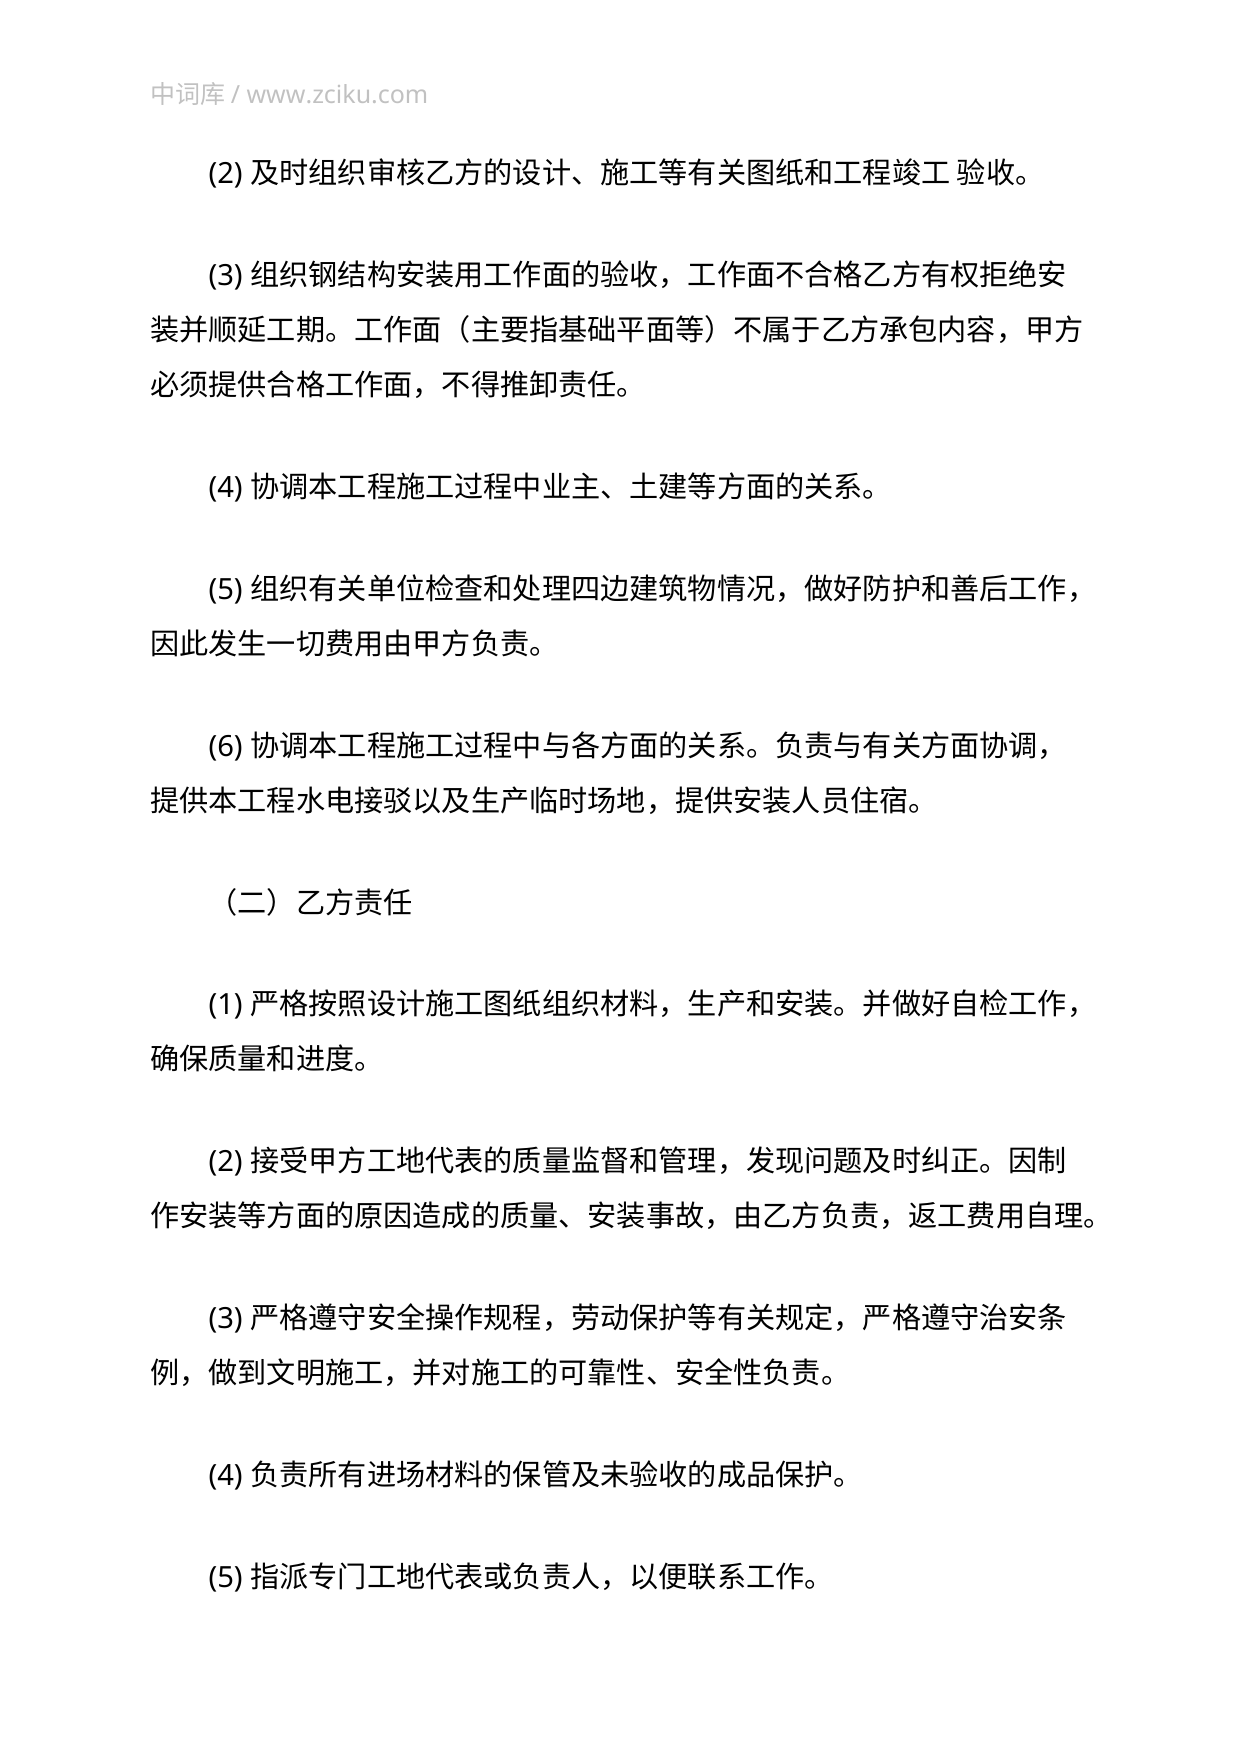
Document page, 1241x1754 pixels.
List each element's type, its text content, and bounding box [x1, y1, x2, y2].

text (5) 指派专门工地代表或负责人，以便联系工作。 [150, 1553, 1090, 1596]
text (2) 及时组织审核乙方的设计、施工等有关图纸和工程竣工 验收。 [150, 150, 1090, 192]
text (1) 严格按照设计施工图纸组织材料，生产和安装。并做好自检工作，确保质量和进度。 [150, 981, 1090, 1078]
text (2) 接受甲方工地代表的质量监督和管理，发现问题及时纠正。因制作安装等方面的原因造成的质量、安装事故，由乙方负责，返工费用自理。 [150, 1138, 1090, 1235]
text (3) 严格遵守安全操作规程，劳动保护等有关规定，严格遵守治安条例，做到文明施工，并对施工的可靠性、安全性负责。 [150, 1294, 1090, 1392]
text （二）乙方责任 [150, 879, 1090, 921]
text (4) 协调本工程施工过程中业主、土建等方面的关系。 [150, 464, 1090, 506]
text (4) 负责所有进场材料的保管及未验收的成品保护。 [150, 1451, 1090, 1494]
text (3) 组织钢结构安装用工作面的验收，工作面不合格乙方有权拒绝安装并顺延工期。工作面（主要指基础平面等）不属于乙方承包内容，甲方必须提供合格工作面，不得推卸责任。 [150, 252, 1090, 404]
text (5) 组织有关单位检查和处理四边建筑物情况，做好防护和善后工作，因此发生一切费用由甲方负责。 [150, 566, 1090, 663]
text (6) 协调本工程施工过程中与各方面的关系。负责与有关方面协调，提供本工程水电接驳以及生产临时场地，提供安装人员住宿。 [150, 722, 1090, 820]
